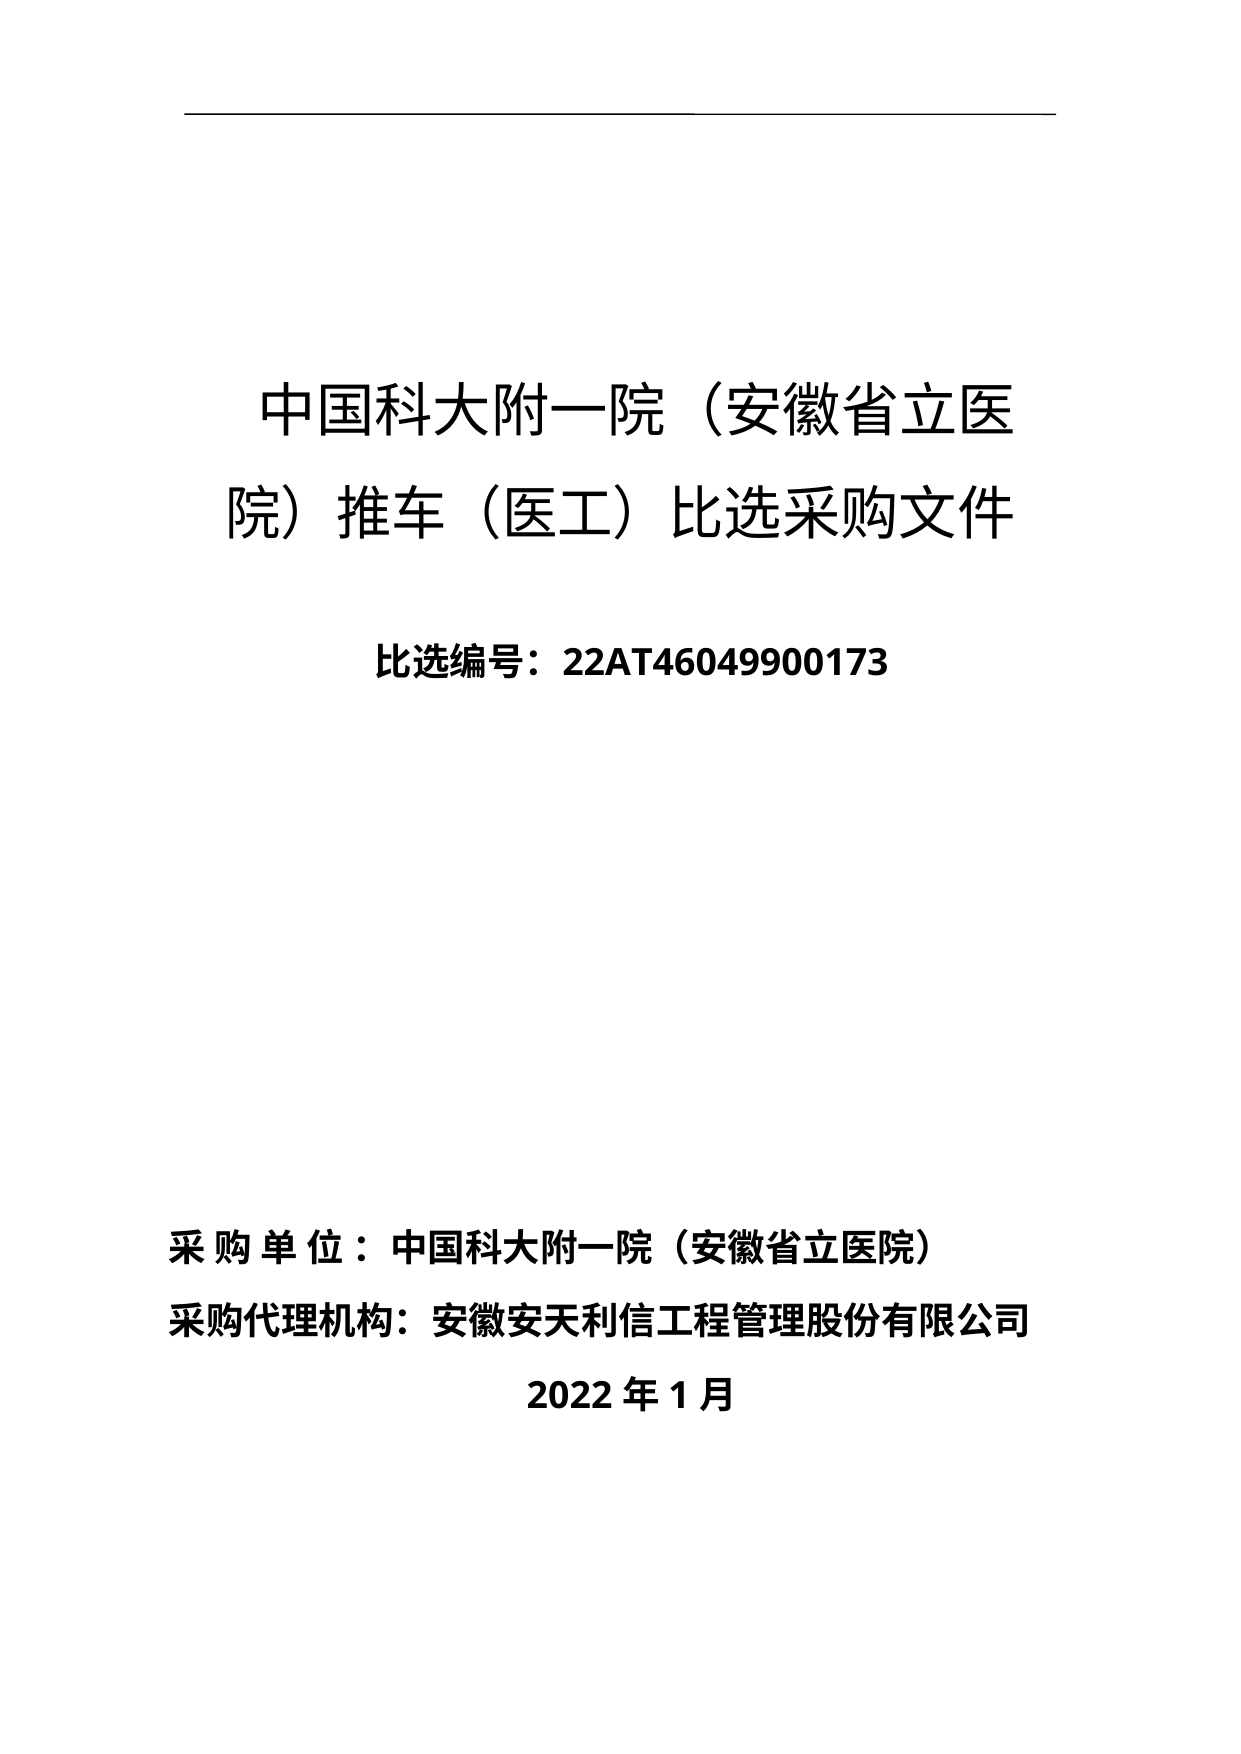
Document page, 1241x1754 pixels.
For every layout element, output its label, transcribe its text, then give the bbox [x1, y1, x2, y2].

text 比选编号：22AT46049900173 [169, 632, 1094, 687]
text 2022 年 1 月 [169, 1364, 1094, 1419]
text 中国科大附一院（安徽省立医 院）推车（医工）比选采购文件 [212, 364, 1028, 551]
text 采购代理机构：安徽安天利信工程管理股份有限公司 [169, 1291, 1094, 1346]
text 采 购 单 位 ：中国科大附一院（安徽省立医院） [169, 1218, 1094, 1272]
